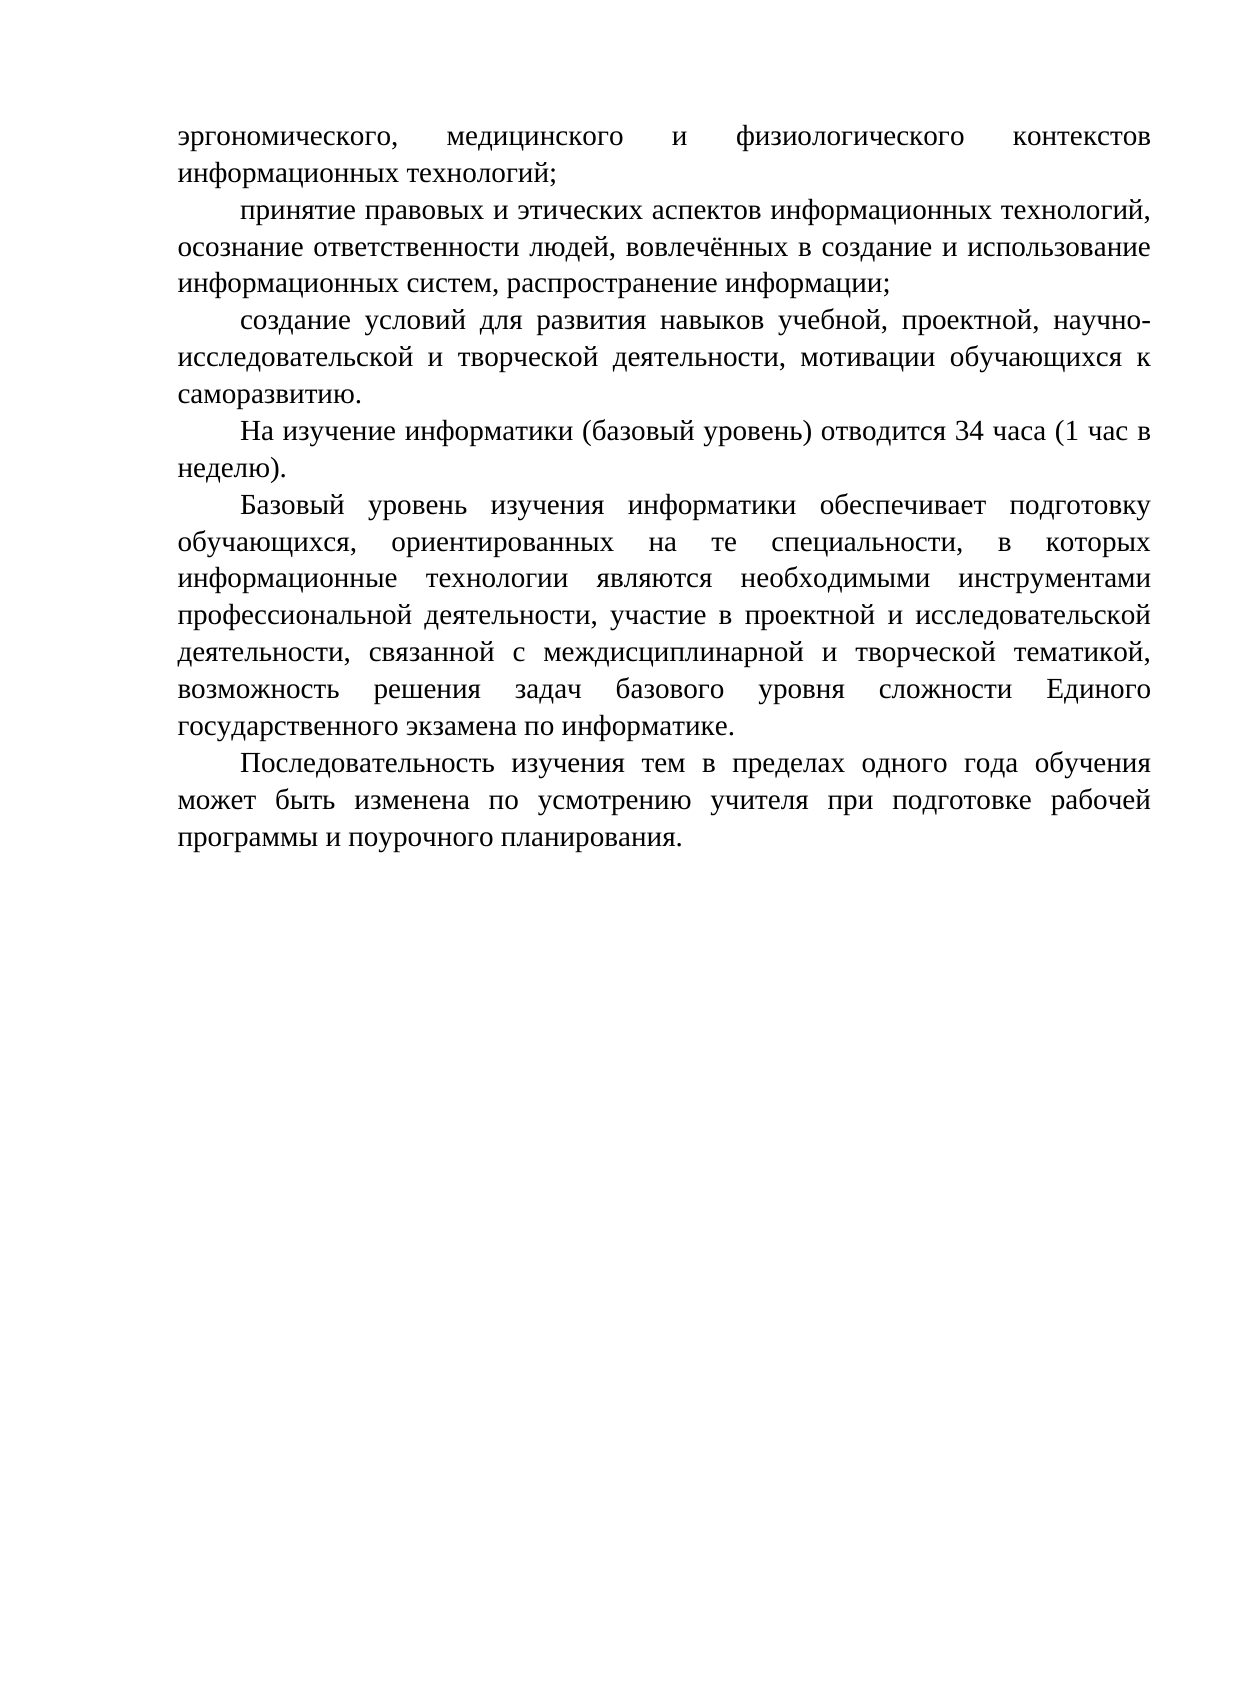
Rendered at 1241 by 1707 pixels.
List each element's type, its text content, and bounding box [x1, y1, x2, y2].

text принятие правовых и этических аспектов информационных технологий, осознание ответственности людей, вовлечённых в создание и использование информационных систем, распространение информации; [177, 192, 1152, 299]
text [177, 118, 1152, 188]
text На изучение информатики (базовый уровень) отводится 34 часа (1 час в неделю). [177, 413, 1152, 483]
text создание условий для развития навыков учебной, проектной, научно-исследовательской и творческой деятельности, мотивации обучающихся к саморазвитию. [177, 302, 1152, 410]
text Последовательность изучения тем в пределах одного года обучения может быть изменена по усмотрению учителя при подготовке рабочей программы и поурочного планирования. [177, 745, 1152, 852]
text Базовый уровень изучения информатики обеспечивает подготовку обучающихся, ориентированных на те специальности, в которых информационные технологии являются необходимыми инструментами профессиональной деятельности, участие в проектной и исследовательской деятельности, связанной с междисциплинарной и творческой тематикой, возможность решения задач базового уровня сложности Единого государственного экзамена по информатике. [177, 487, 1152, 742]
